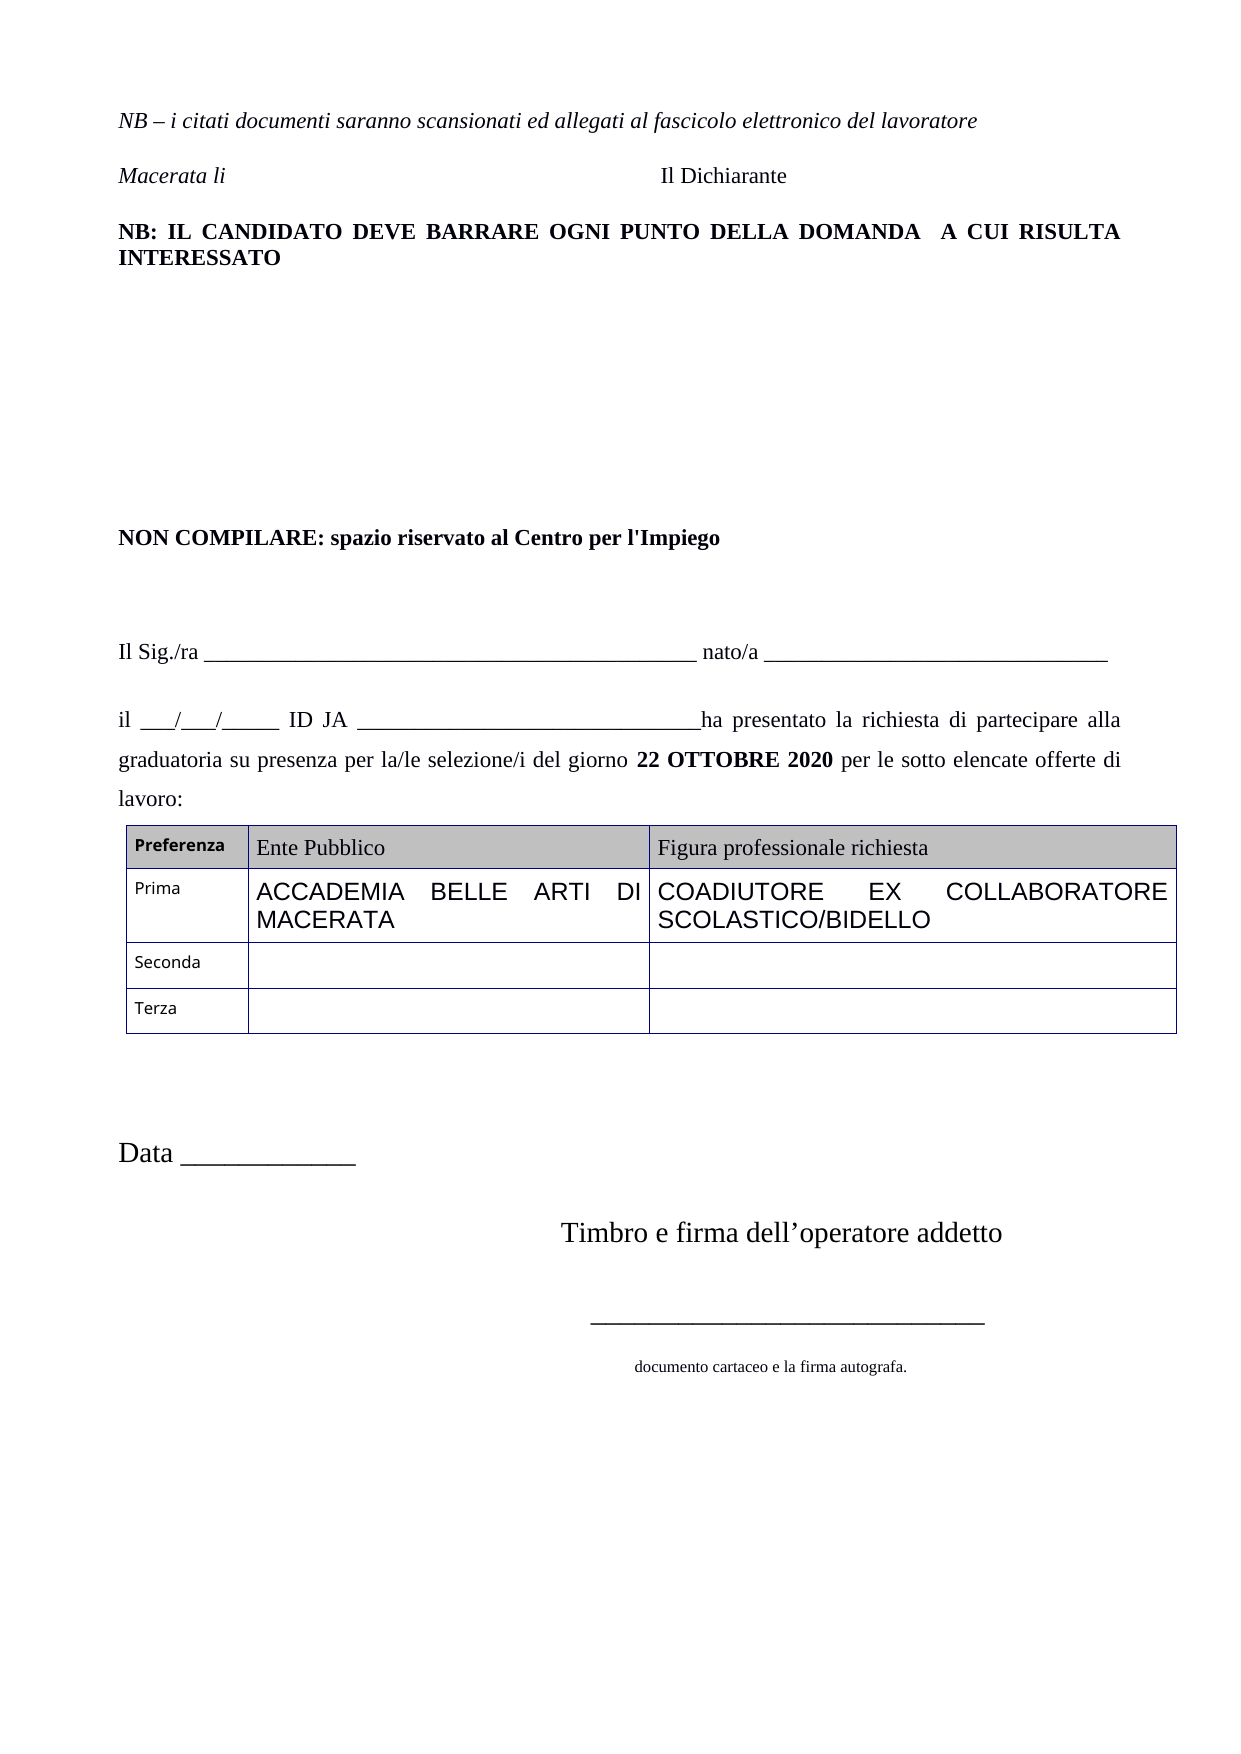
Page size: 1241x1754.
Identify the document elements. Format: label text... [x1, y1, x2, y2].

table_header Figura professionale richiesta [650, 826, 1176, 868]
table_cell [650, 943, 1176, 987]
table_cell COADIUTORE EX COLLABORATORE SCOLASTICO/BIDELLO [650, 869, 1176, 942]
text Data ____________ [118, 1135, 1122, 1169]
text NB – i citati documenti saranno scansionati ed allegati al fascicolo elettronico del lavoratore [118, 107, 1122, 133]
text il ___/___/_____ ID JA ______________________________ha presentato la richiesta di partecipare alla graduatoria su presenza per la/le selezione/i del giorno 22 OTTOBRE 2020 per le sotto elencate offerte di lavoro: [118, 706, 1122, 812]
text NB: IL CANDIDATO DEVE BARRARE OGNI PUNTO DELLA DOMANDA A CUI RISULTA INTERESSATO [118, 218, 1122, 271]
text Il Sig./ra ___________________________________________ nato/a ______________________________ [118, 638, 1122, 664]
table_cell Prima [127, 869, 248, 942]
text ___________________________ [591, 1294, 1122, 1328]
table_header Ente Pubblico [249, 826, 649, 868]
table_cell Terza [127, 989, 248, 1033]
table_cell ACCADEMIA BELLE ARTI DI MACERATA [249, 869, 649, 942]
text NON COMPILARE: spazio riservato al Centro per l'Impiego [118, 524, 1122, 551]
table_cell Seconda [127, 943, 248, 987]
table_header Preferenza [127, 826, 248, 868]
table_cell [650, 989, 1176, 1033]
table_cell [249, 943, 649, 987]
text Timbro e firma dell’operatore addetto [487, 1215, 1122, 1248]
text Macerata li Il Dichiarante [118, 162, 1122, 189]
table_cell [249, 989, 649, 1033]
text documento cartaceo e la firma autografa. [561, 1357, 1122, 1376]
